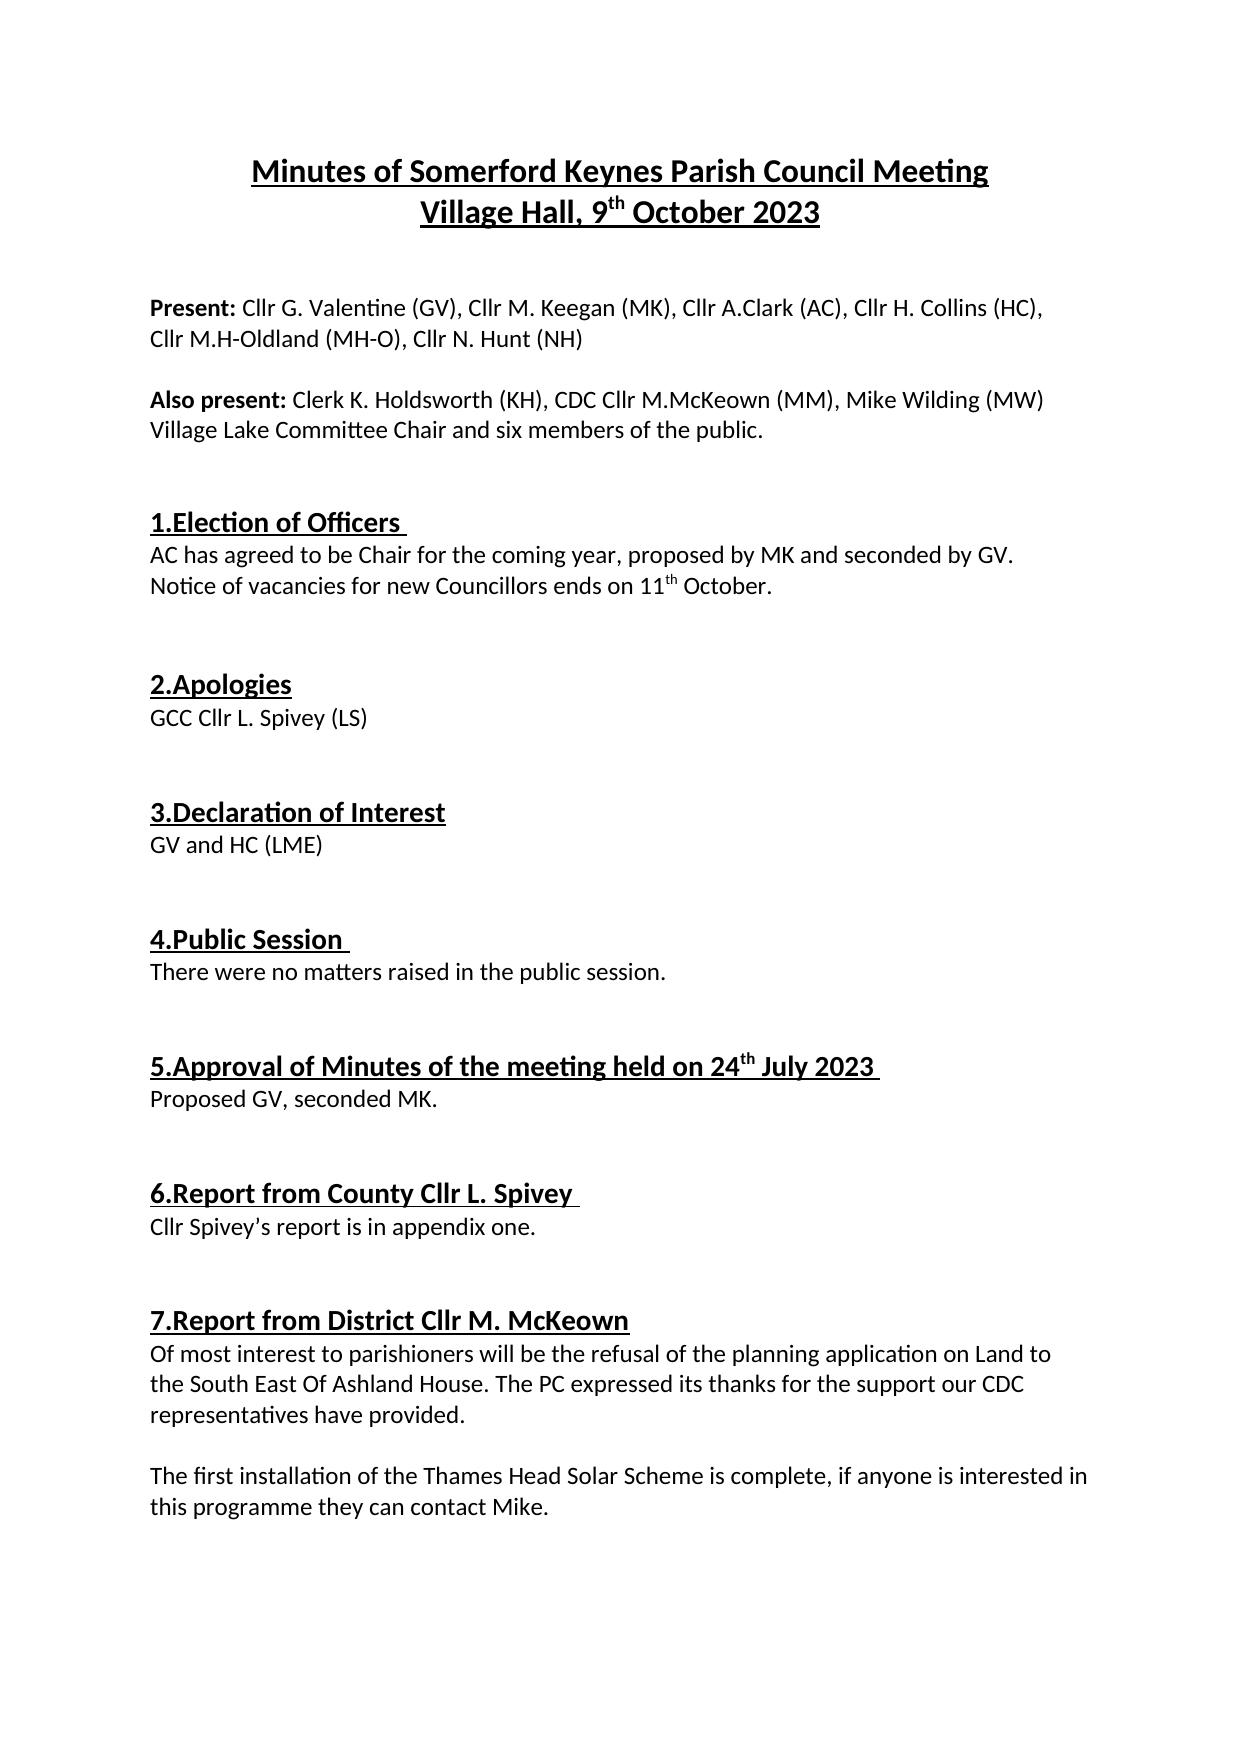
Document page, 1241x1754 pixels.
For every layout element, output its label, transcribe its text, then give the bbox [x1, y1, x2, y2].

text Cllr Spivey’s report is in appendix one. [150, 1211, 1090, 1241]
text Also present: Clerk K. Holdsworth (KH), CDC Cllr M.McKeown (MM), Mike Wilding (MW) Village Lake Committee Chair and six members of the public. [150, 384, 1090, 445]
text AC has agreed to be Chair for the coming year, proposed by MK and seconded by GV. [150, 539, 1090, 570]
text Of most interest to parishioners will be the refusal of the planning application on Land to the South East Of Ashland House. The PC expressed its thanks for the support our CDC representatives have provided. [150, 1338, 1090, 1429]
text 1.Election of Officers [150, 504, 1090, 539]
text GCC Cllr L. Spivey (LS) [150, 702, 1090, 733]
text Present: Cllr G. Valentine (GV), Cllr M. Keegan (MK), Cllr A.Clark (AC), Cllr H. Collins (HC), [150, 292, 1090, 323]
text 7.Report from District Cllr M. McKeown [150, 1302, 1090, 1338]
text 3.Declaration of Interest [150, 794, 1090, 829]
text 5.Approval of Minutes of the meeting held on 24th July 2023 [150, 1048, 1090, 1084]
text 2.Apologies [150, 666, 1090, 702]
text Minutes of Somerford Keynes Parish Council Meeting [150, 150, 1090, 191]
text Village Hall, 9th October 2023 [150, 191, 1090, 231]
text 6.Report from County Cllr L. Spivey [150, 1175, 1090, 1211]
text Proposed GV, seconded MK. [150, 1084, 1090, 1114]
text The first installation of the Thames Head Solar Scheme is complete, if anyone is interested in this programme they can contact Mike. [150, 1460, 1090, 1521]
text There were no matters raised in the public session. [150, 956, 1090, 987]
text Cllr M.H-Oldland (MH-O), Cllr N. Hunt (NH) [150, 323, 1090, 353]
text 4.Public Session [150, 921, 1090, 956]
text Notice of vacancies for new Councillors ends on 11th October. [150, 570, 1090, 600]
text GV and HC (LME) [150, 829, 1090, 860]
